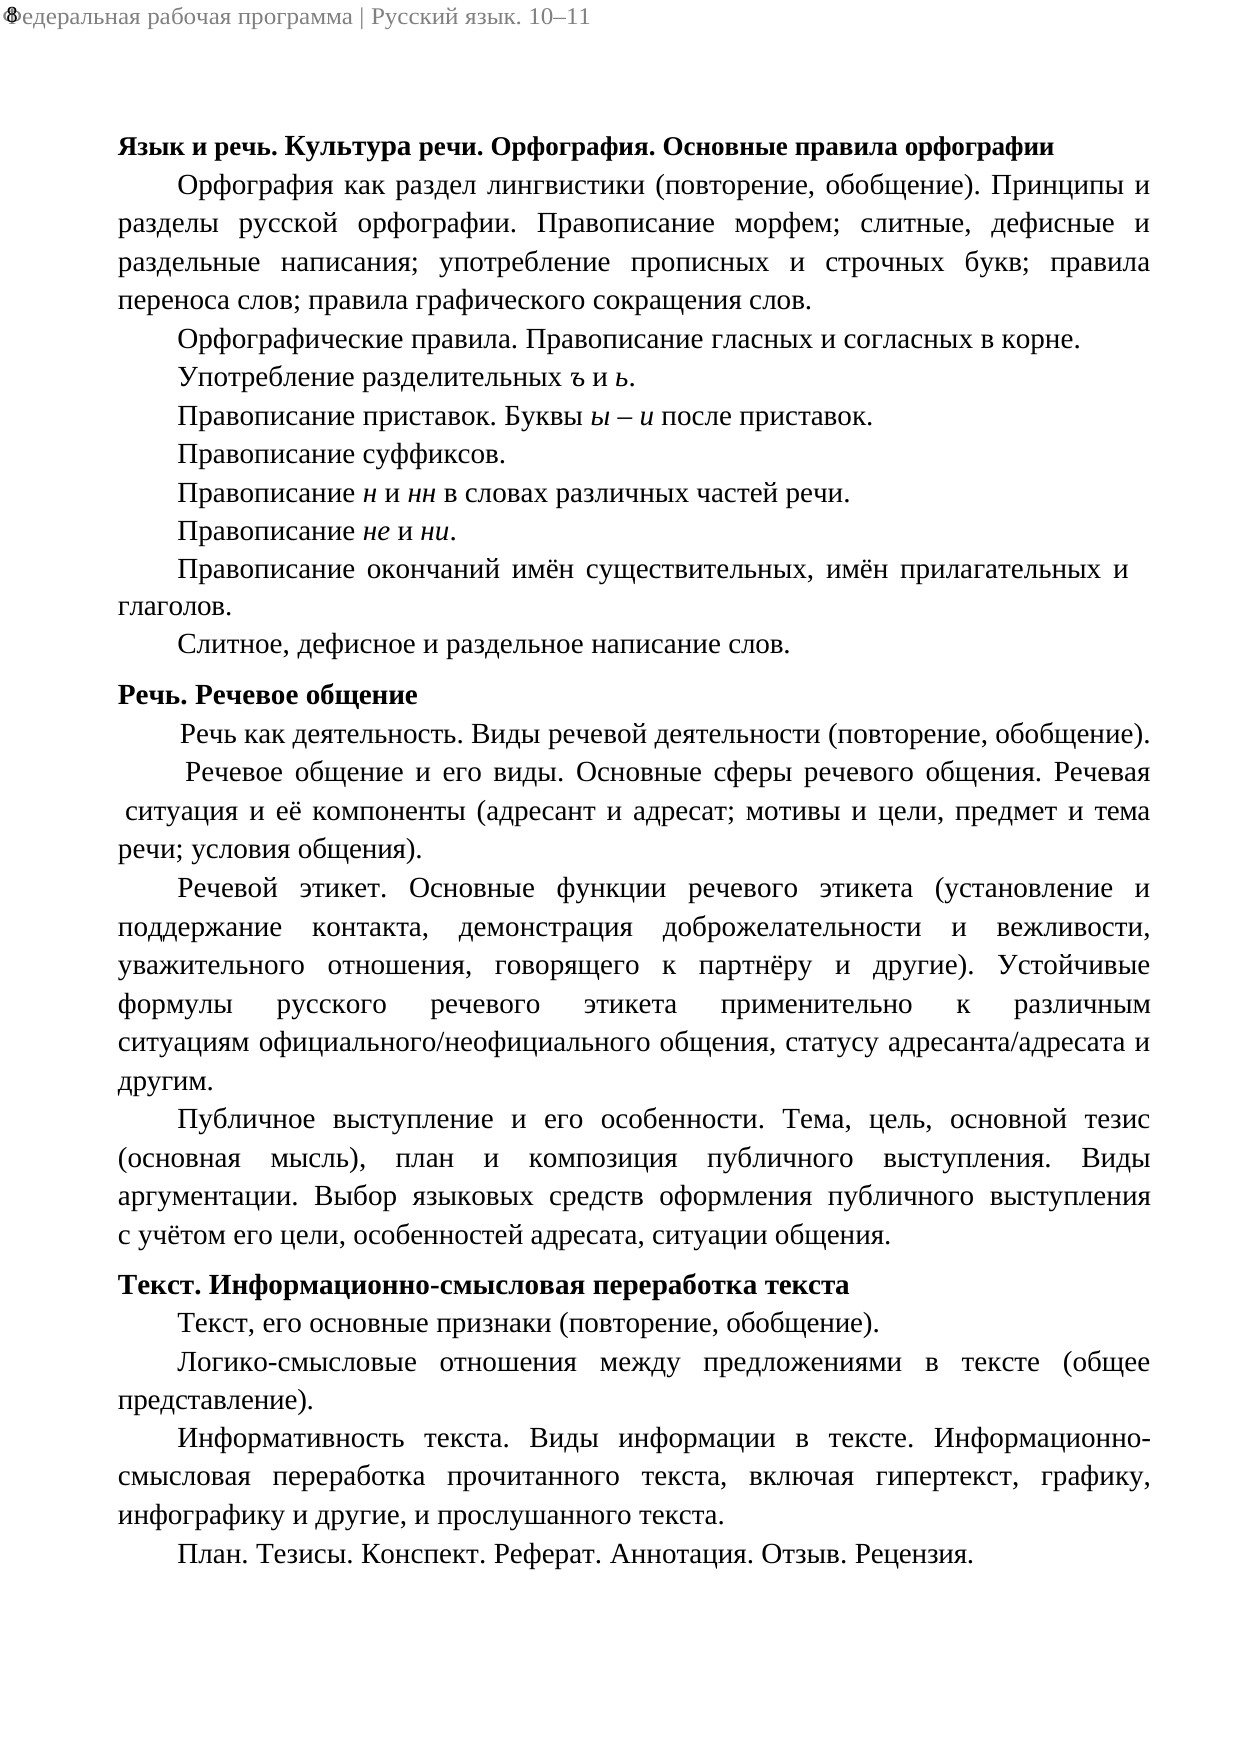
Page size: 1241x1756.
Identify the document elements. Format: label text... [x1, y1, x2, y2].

text Правописание н и нн в словах различных частей речи. Правописание не и ни. [177, 475, 1003, 546]
text речи; условия общения). [118, 831, 1165, 865]
text Речь как деятельность. Виды речевой деятельности (повторение, обобщение). Речевое общение и его виды. Основные сферы речевого общения. Речевая ситуация и её компоненты (адресант и адресат; мотивы и цели, предмет и тема [118, 716, 1150, 826]
text Слитное, дефисное и раздельное написание слов. [177, 626, 1165, 660]
text Орфографические правила. Правописание гласных и согласных в корне. Употребление разделительных ъ и ь. [177, 321, 1165, 393]
text Информативность текста. Виды информации в тексте. Информационно- смысловая переработка прочитанного текста, включая гипертекст, графику, инфографику и другие, и прослушанного текста. [118, 1420, 1152, 1531]
text Текст, его основные признаки (повторение, обобщение). [177, 1305, 1165, 1339]
text Орфография как раздел лингвистики (повторение, обобщение). Принципы и разделы русской орфографии. Правописание морфем; слитные, дефисные и раздельные написания; употребление прописных и строчных букв; правила переноса слов; правила графического сокращения слов. [118, 167, 1151, 316]
text Язык и речь. Культура речи. Орфография. Основные правила орфографии [118, 128, 1165, 161]
text Публичное выступление и его особенности. Тема, цель, основной тезис (основная мысль), план и композиция публичного выступления. Виды аргументации. Выбор языковых средств оформления публичного выступления с учётом его цели, особенностей адресата, ситуации общения. [118, 1101, 1151, 1251]
subtitle Текст. Информационно-смысловая переработка текста [118, 1267, 1165, 1301]
text Правописание приставок. Буквы ы – и после приставок. Правописание суффиксов. [177, 398, 1003, 470]
subtitle Речь. Речевое общение [118, 677, 1165, 711]
text План. Тезисы. Конспект. Реферат. Аннотация. Отзыв. Рецензия. [177, 1536, 1165, 1570]
text Правописание окончаний имён существительных, имён прилагательных и глаголов. [118, 551, 1165, 622]
text Речевой этикет. Основные функции речевого этикета (установление и поддержание контакта, демонстрация доброжелательности и вежливости, уважительного отношения, говорящего к партнёру и другие). Устойчивые формулы русского речевого этикета применительно к различным ситуациям официального/неофициального общения, статусу адресанта/адресата и другим. [118, 870, 1151, 1096]
text Логико-смысловые отношения между предложениями в тексте (общее представление). [118, 1344, 1151, 1416]
